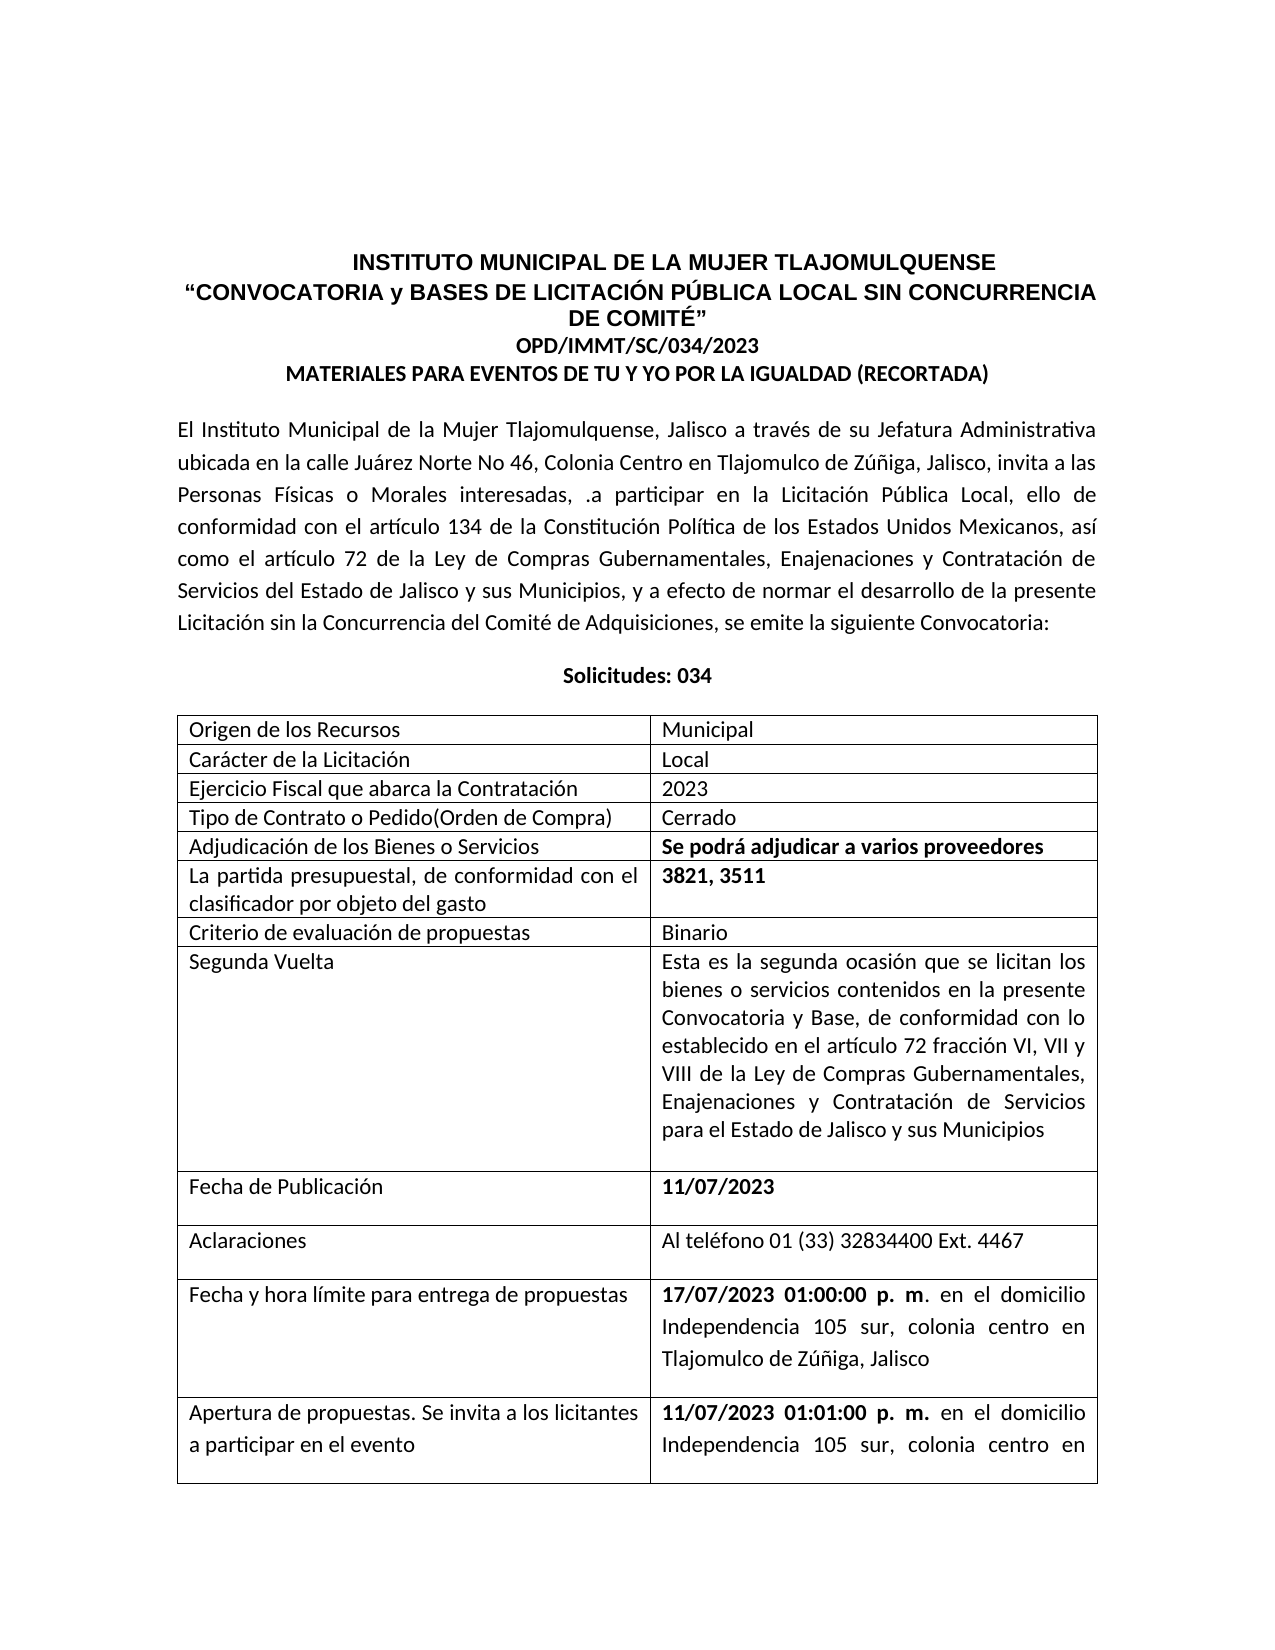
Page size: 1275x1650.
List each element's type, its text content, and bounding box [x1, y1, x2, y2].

table_cell Local [651, 745, 1097, 773]
table_cell Aclaraciones [178, 1226, 650, 1279]
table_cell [178, 1398, 650, 1483]
table_cell Tipo de Contrato o Pedido(Orden de Compra) [178, 803, 650, 831]
table_cell 2023 [651, 774, 1097, 802]
table_cell Esta es la segunda ocasión que se licitan los bienes o servicios contenidos en la presente Convocatoria y Base, de conformidad con lo establecido en el artículo 72 fracción VI, VII y VIII de la Ley de Compras Gubernamentales, Enajenaciones y Contratación de Servicios para el Estado de Jalisco y sus Municipios [651, 947, 1097, 1171]
text El Instituto Municipal de la Mujer Tlajomulquense, Jalisco a través de su Jefatura Administrativa ubicada en la calle Juárez Norte No 46, Colonia Centro en Tlajomulco de Zúñiga, Jalisco, invita a las Personas Físicas o Morales interesadas, .a participar en la Licitación Pública Local, ello de conformidad con el artículo 134 de la Constitución Política de los Estados Unidos Mexicanos, así como el artículo 72 de la Ley de Compras Gubernamentales, Enajenaciones y Contratación de Servicios del Estado de Jalisco y sus Municipios, y a efecto de normar el desarrollo de la presente Licitación sin la Concurrencia del Comité de Adquisiciones, se emite la siguiente Convocatoria: [177, 415, 1098, 637]
text “CONVOCATORIA y BASES DE LICITACIÓN PÚBLICA LOCAL SIN CONCURRENCIA DE COMITÉ” [177, 279, 1098, 331]
table_header Municipal [651, 716, 1097, 744]
table_cell Fecha de Publicación [178, 1172, 650, 1225]
text INSTITUTO MUNICIPAL DE LA MUJER TLAJOMULQUENSE [177, 248, 1098, 275]
table_cell Cerrado [651, 803, 1097, 831]
table_cell Al teléfono 01 (33) 32834400 Ext. 4467 [651, 1226, 1097, 1279]
table_cell 11/07/2023 [651, 1172, 1097, 1225]
table_cell Se podrá adjudicar a varios proveedores [651, 832, 1097, 860]
table_cell Ejercicio Fiscal que abarca la Contratación [178, 774, 650, 802]
table_cell La partida presupuestal, de conformidad con el clasificador por objeto del gasto [178, 861, 650, 917]
table_cell Segunda Vuelta [178, 947, 650, 1171]
text Solicitudes: 034 [177, 662, 1098, 689]
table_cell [651, 1398, 1097, 1483]
table_cell 17/07/2023 01:00:00 p. m. en el domicilio Independencia 105 sur, colonia centro en Tlajomulco de Zúñiga, Jalisco [651, 1280, 1097, 1397]
table_cell Criterio de evaluación de propuestas [178, 918, 650, 946]
table_cell Fecha y hora límite para entrega de propuestas [178, 1280, 650, 1397]
table_cell 3821, 3511 [651, 861, 1097, 917]
text OPD/IMMT/SC/034/2023 [177, 331, 1098, 359]
text MATERIALES PARA EVENTOS DE TU Y YO POR LA IGUALDAD (RECORTADA) [177, 359, 1098, 387]
table_cell Carácter de la Licitación [178, 745, 650, 773]
table_cell Binario [651, 918, 1097, 946]
table_cell Adjudicación de los Bienes o Servicios [178, 832, 650, 860]
table_header Origen de los Recursos [178, 716, 650, 744]
